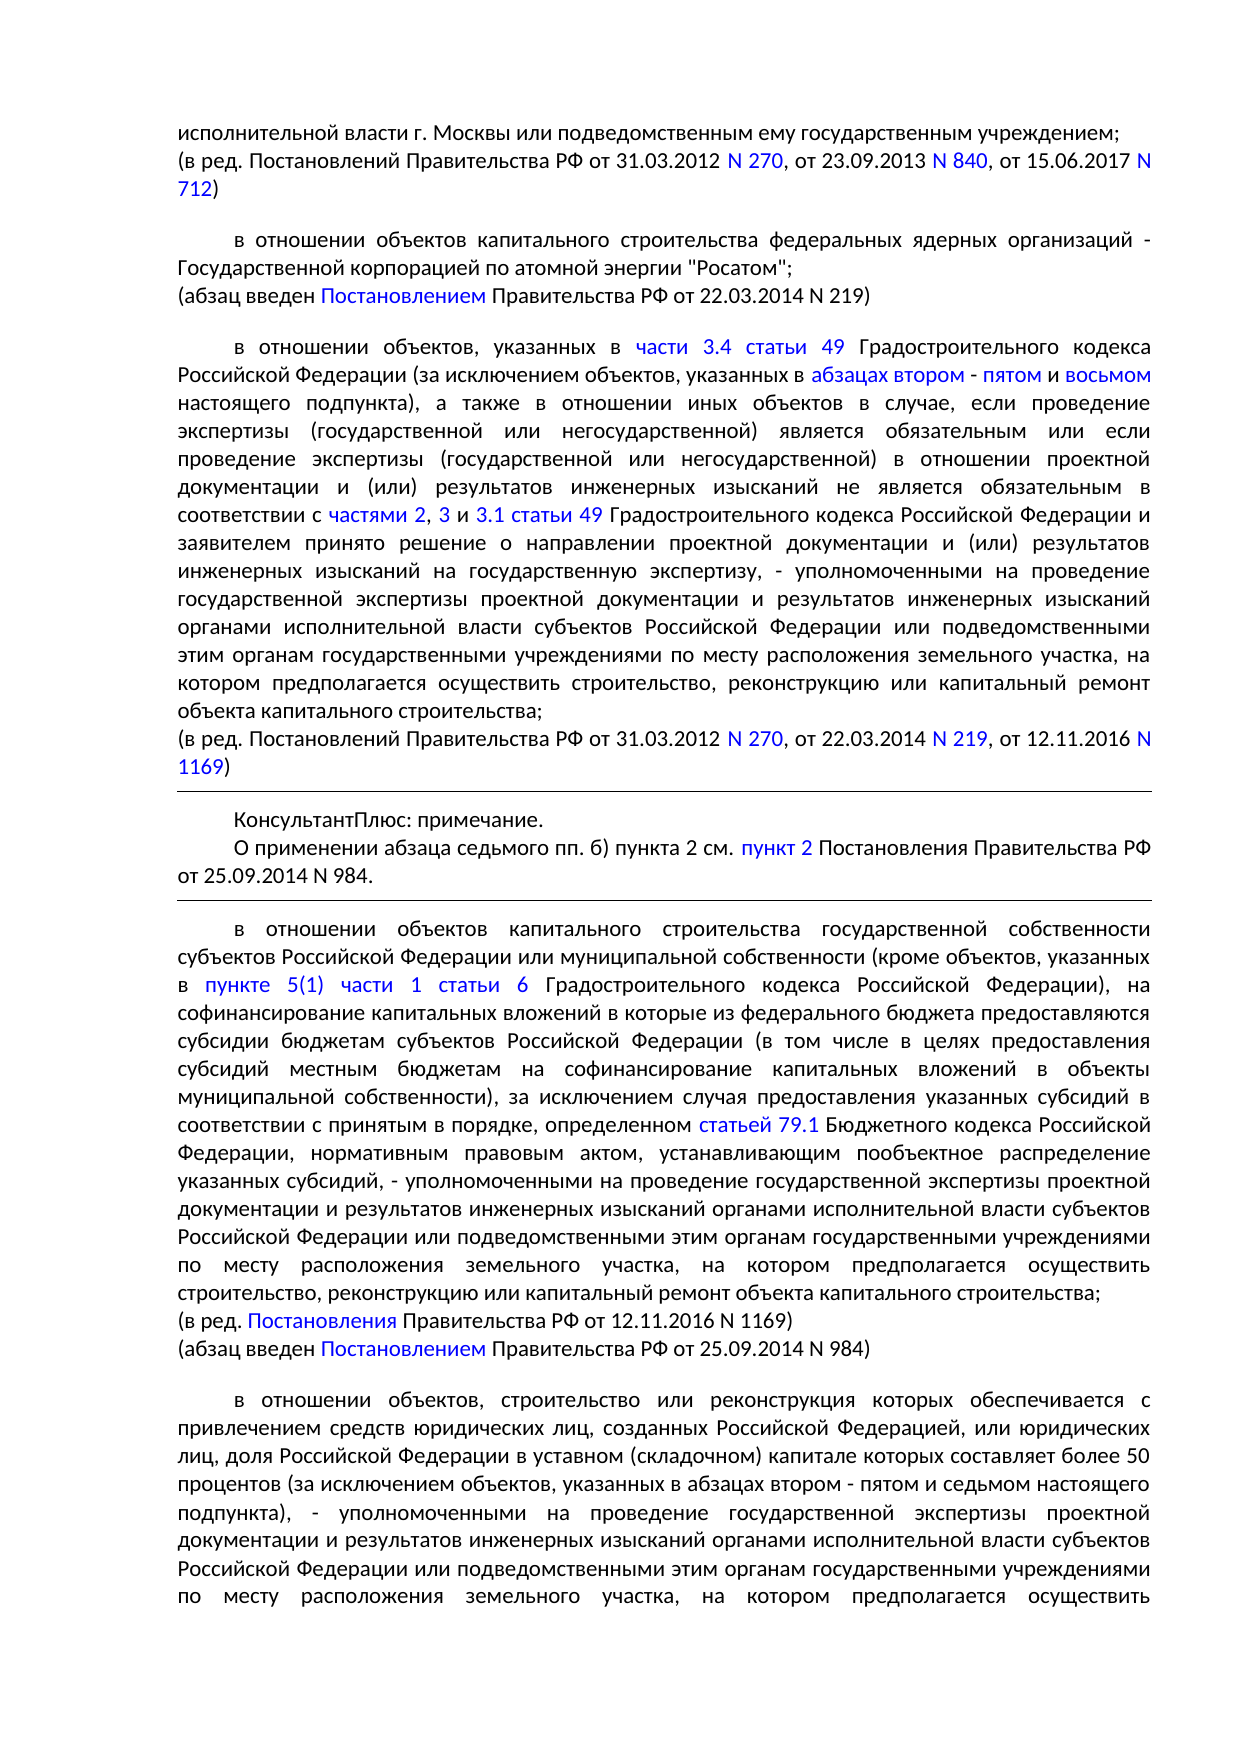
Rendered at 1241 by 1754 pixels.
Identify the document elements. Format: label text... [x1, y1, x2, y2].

text О применении абзаца седьмого пп. б) пункта 2 см. пункт 2 Постановления Правительства РФ от 25.09.2014 N 984. [177, 833, 1152, 889]
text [177, 118, 1152, 146]
text (абзац введен Постановлением Правительства РФ от 22.03.2014 N 219) [177, 281, 1152, 309]
text (в ред. Постановлений Правительства РФ от 31.03.2012 N 270, от 22.03.2014 N 219, от 12.11.2016 N 1169) [177, 724, 1152, 780]
text КонсультантПлюс: примечание. [177, 805, 1152, 833]
text (в ред. Постановления Правительства РФ от 12.11.2016 N 1169) [177, 1307, 1152, 1334]
text в отношении объектов, указанных в части 3.4 статьи 49 Градостроительного кодекса Российской Федерации (за исключением объектов, указанных в абзацах втором - пятом и восьмом настоящего подпункта), а также в отношении иных объектов в случае, если проведение экспертизы (государственной или негосударственной) является обязательным или если проведение экспертизы (государственной или негосударственной) в отношении проектной документации и (или) результатов инженерных изысканий не является обязательным в соответствии с частями 2, 3 и 3.1 статьи 49 Градостроительного кодекса Российской Федерации и заявителем принято решение о направлении проектной документации и (или) результатов инженерных изысканий на государственную экспертизу, - уполномоченными на проведение государственной экспертизы проектной документации и результатов инженерных изысканий органами исполнительной власти субъектов Российской Федерации или подведомственными этим органам государственными учреждениями по месту расположения земельного участка, на котором предполагается осуществить строительство, реконструкцию или капитальный ремонт объекта капитального строительства; [177, 332, 1152, 724]
text (абзац введен Постановлением Правительства РФ от 25.09.2014 N 984) [177, 1334, 1152, 1363]
text в отношении объектов капитального строительства федеральных ядерных организаций - Государственной корпорацией по атомной энергии "Росатом"; [177, 225, 1152, 281]
text в отношении объектов капитального строительства государственной собственности субъектов Российской Федерации или муниципальной собственности (кроме объектов, указанных в пункте 5(1) части 1 статьи 6 Градостроительного кодекса Российской Федерации), на софинансирование капитальных вложений в которые из федерального бюджета предоставляются субсидии бюджетам субъектов Российской Федерации (в том числе в целях предоставления субсидий местным бюджетам на софинансирование капитальных вложений в объекты муниципальной собственности), за исключением случая предоставления указанных субсидий в соответствии с принятым в порядке, определенном статьей 79.1 Бюджетного кодекса Российской Федерации, нормативным правовым актом, устанавливающим пообъектное распределение указанных субсидий, - уполномоченными на проведение государственной экспертизы проектной документации и результатов инженерных изысканий органами исполнительной власти субъектов Российской Федерации или подведомственными этим органам государственными учреждениями по месту расположения земельного участка, на котором предполагается осуществить строительство, реконструкцию или капитальный ремонт объекта капитального строительства; [177, 914, 1152, 1307]
text (в ред. Постановлений Правительства РФ от 31.03.2012 N 270, от 23.09.2013 N 840, от 15.06.2017 N 712) [177, 146, 1152, 202]
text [177, 1386, 1152, 1610]
